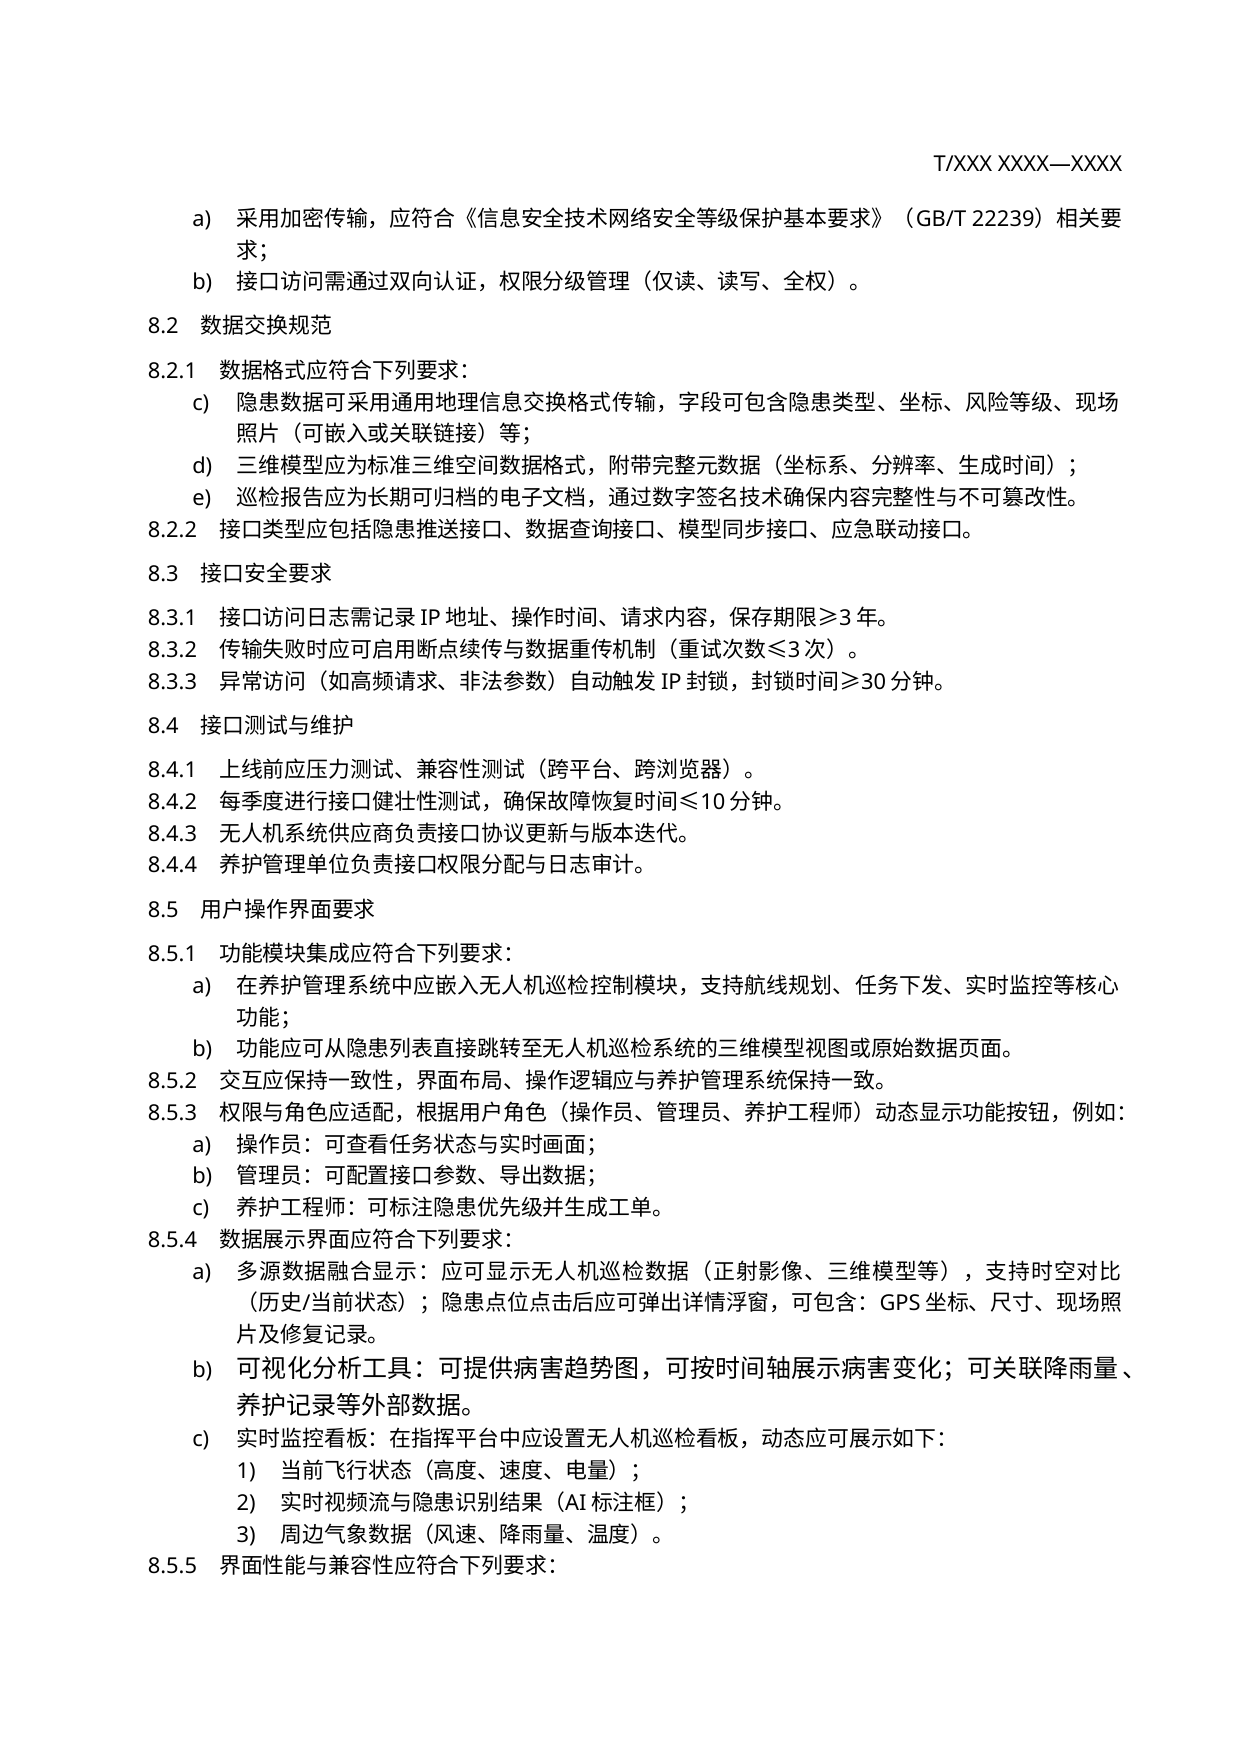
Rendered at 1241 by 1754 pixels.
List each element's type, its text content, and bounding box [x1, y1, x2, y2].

text 实时监控看板：在指挥平台中应设置无人机巡检看板，动态应可展示如下： [192, 1421, 1122, 1453]
text 上线前应压力测试、兼容性测试（跨平台、跨浏览器）。 [148, 752, 1122, 784]
text 无人机系统供应商负责接口协议更新与版本迭代。 [148, 816, 1122, 847]
list 多源数据融合显示：应可显示无人机巡检数据（正射影像、三维模型等），支持时空对比（历史/当前状态）；隐患点位点击后应可弹出详情浮窗，可包含：GPS坐标、尺寸、现场照片及修复记录。 [192, 1254, 1122, 1349]
list 采用加密传输，应符合《信息安全技术网络安全等级保护基本要求》（GB/T 22239）相关要求； [192, 201, 1122, 264]
text 养护工程师：可标注隐患优先级并生成工单。 [192, 1190, 1122, 1222]
text 隐患数据可采用通用地理信息交换格式传输，字段可包含隐患类型、坐标、风险等级、现场照片（可嵌入或关联链接）等； [192, 384, 1122, 448]
text 养护管理单位负责接口权限分配与日志审计。 [148, 847, 1122, 879]
list 操作员：可查看任务状态与实时画面； [192, 1127, 1122, 1158]
text 用户操作界面要求 [148, 892, 1122, 923]
text 可视化分析工具：可提供病害趋势图，可按时间轴展示病害变化；可关联降雨量、养护记录等外部数据。 [192, 1349, 1122, 1421]
text 交互应保持一致性，界面布局、操作逻辑应与养护管理系统保持一致。 [148, 1063, 1122, 1095]
text 数据展示界面应符合下列要求： [148, 1222, 1122, 1254]
text 当前飞行状态（高度、速度、电量）； [236, 1453, 1122, 1485]
text 功能模块集成应符合下列要求： [148, 936, 1122, 968]
text 接口类型应包括隐患推送接口、数据查询接口、模型同步接口、应急联动接口。 [148, 512, 1122, 543]
list 在养护管理系统中应嵌入无人机巡检控制模块，支持航线规划、任务下发、实时监控等核心功能； [192, 968, 1122, 1031]
text 功能应可从隐患列表直接跳转至无人机巡检系统的三维模型视图或原始数据页面。 [192, 1031, 1122, 1063]
text 接口访问需通过双向认证，权限分级管理（仅读、读写、全权）。 [192, 264, 1122, 296]
text 实时视频流与隐患识别结果（AI标注框）； [236, 1485, 1122, 1517]
text 数据格式应符合下列要求： [148, 353, 1122, 384]
text 三维模型应为标准三维空间数据格式，附带完整元数据（坐标系、分辨率、生成时间）； [192, 448, 1122, 480]
text 管理员：可配置接口参数、导出数据； [192, 1158, 1122, 1190]
text 每季度进行接口健壮性测试，确保故障恢复时间≤10分钟。 [148, 784, 1122, 816]
text 接口测试与维护 [148, 708, 1122, 740]
text 界面性能与兼容性应符合下列要求： [148, 1548, 1122, 1580]
text 巡检报告应为长期可归档的电子文档，通过数字签名技术确保内容完整性与不可篡改性。 [192, 480, 1122, 512]
text 接口访问日志需记录IP地址、操作时间、请求内容，保存期限≥3年。 [148, 600, 1122, 632]
text 数据交换规范 [148, 308, 1122, 340]
text 周边气象数据（风速、降雨量、温度）。 [236, 1517, 1122, 1548]
text 传输失败时应可启用断点续传与数据重传机制（重试次数≤3次）。 [148, 632, 1122, 664]
text 异常访问（如高频请求、非法参数）自动触发IP封锁，封锁时间≥30分钟。 [148, 664, 1122, 695]
text 权限与角色应适配，根据用户角色（操作员、管理员、养护工程师）动态显示功能按钮，例如： [148, 1095, 1122, 1127]
text 接口安全要求 [148, 556, 1122, 588]
